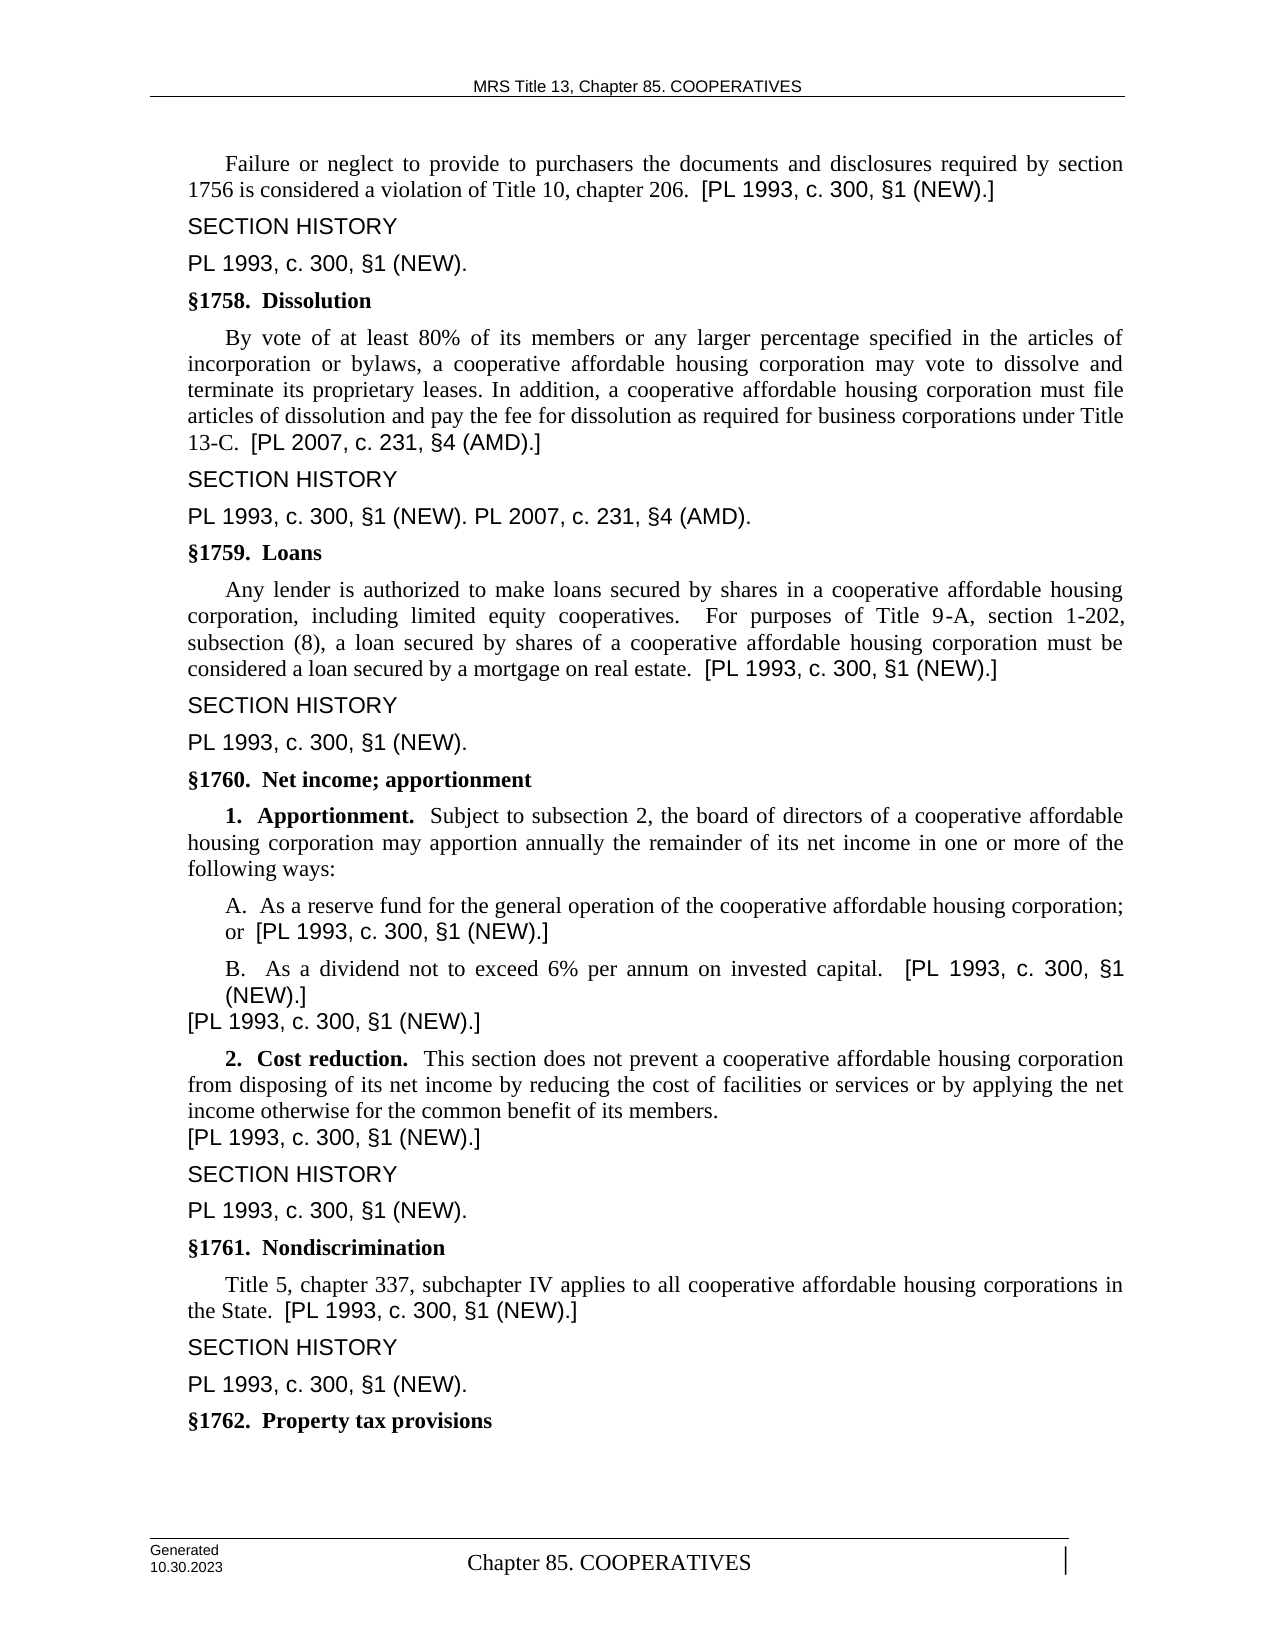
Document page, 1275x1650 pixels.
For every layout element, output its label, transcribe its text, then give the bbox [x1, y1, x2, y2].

text SECTION HISTORY [187, 692, 1125, 718]
text 2. Cost reduction. This section does not prevent a cooperative affordable housing corporation from disposing of its net income by reducing the cost of facilities or services or by applying the net income otherwise for the common benefit of its members. [187, 1045, 1125, 1124]
text SECTION HISTORY [187, 213, 1125, 239]
text §1760. Net income; apportionment [187, 766, 1125, 792]
text §1761. Nondiscrimination [187, 1234, 1125, 1260]
text §1762. Property tax provisions [187, 1408, 1125, 1434]
text PL 1993, c. 300, §1 (NEW). [187, 1197, 1125, 1224]
text Failure or neglect to provide to purchasers the documents and disclosures required by section 1756 is considered a violation of Title 10, chapter 206. [PL 1993, c. 300, §1 (NEW).] [187, 150, 1125, 203]
text Title 5, chapter 337, subchapter IV applies to all cooperative affordable housing corporations in the State. [PL 1993, c. 300, §1 (NEW).] [187, 1271, 1125, 1324]
text [PL 1993, c. 300, §1 (NEW).] [187, 1124, 1125, 1150]
text B. As a dividend not to exceed 6% per annum on invested capital. [PL 1993, c. 300, §1 (NEW).] [225, 955, 1125, 1008]
text Any lender is authorized to make loans secured by shares in a cooperative affordable housing corporation, including limited equity cooperatives. For purposes of Title 9‑A, section 1‑202, subsection (8), a loan secured by shares of a cooperative affordable housing corporation must be considered a loan secured by a mortgage on real estate. [PL 1993, c. 300, §1 (NEW).] [187, 576, 1125, 682]
text SECTION HISTORY [187, 1161, 1125, 1187]
text PL 1993, c. 300, §1 (NEW). [187, 729, 1125, 755]
text SECTION HISTORY [187, 466, 1125, 492]
text PL 1993, c. 300, §1 (NEW). [187, 250, 1125, 276]
text A. As a reserve fund for the general operation of the cooperative affordable housing corporation; or [PL 1993, c. 300, §1 (NEW).] [225, 892, 1125, 945]
text §1759. Loans [187, 539, 1125, 566]
text PL 1993, c. 300, §1 (NEW). [187, 1371, 1125, 1397]
text By vote of at least 80% of its members or any larger percentage specified in the articles of incorporation or bylaws, a cooperative affordable housing corporation may vote to dissolve and terminate its proprietary leases. In addition, a cooperative affordable housing corporation must file articles of dissolution and pay the fee for dissolution as required for business corporations under Title 13‑C. [PL 2007, c. 231, §4 (AMD).] [187, 323, 1125, 455]
text §1758. Dissolution [187, 287, 1125, 313]
text SECTION HISTORY [187, 1334, 1125, 1360]
text PL 1993, c. 300, §1 (NEW). PL 2007, c. 231, §4 (AMD). [187, 503, 1125, 529]
text 1. Apportionment. Subject to subsection 2, the board of directors of a cooperative affordable housing corporation may apportion annually the remainder of its net income in one or more of the following ways: [187, 802, 1125, 881]
text [PL 1993, c. 300, §1 (NEW).] [187, 1008, 1125, 1034]
